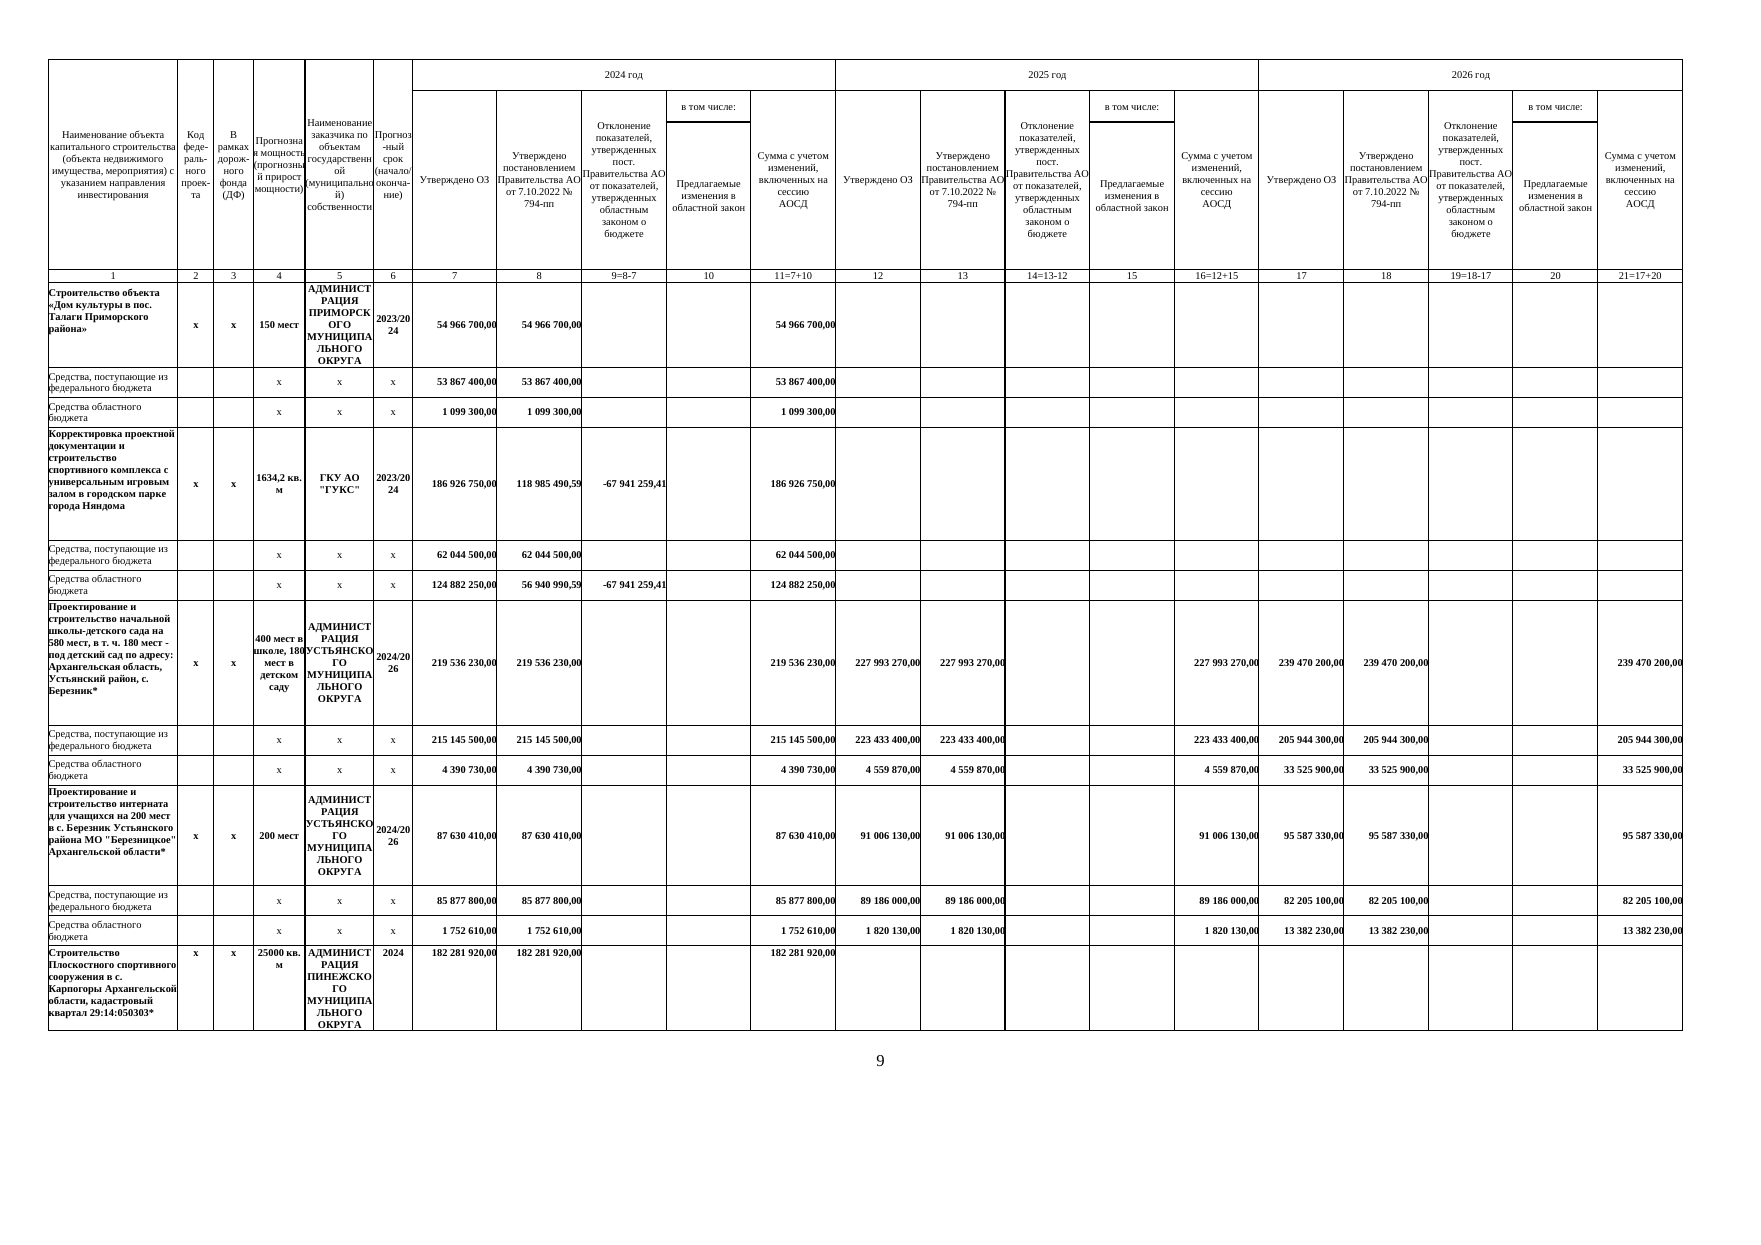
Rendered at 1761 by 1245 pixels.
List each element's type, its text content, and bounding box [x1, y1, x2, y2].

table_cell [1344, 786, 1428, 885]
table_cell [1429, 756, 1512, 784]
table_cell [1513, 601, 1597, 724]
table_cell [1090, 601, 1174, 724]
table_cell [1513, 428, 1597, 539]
table_cell Утверждено постановлением Правительства АО от 7.10.2022 № 794-пп [921, 91, 1004, 269]
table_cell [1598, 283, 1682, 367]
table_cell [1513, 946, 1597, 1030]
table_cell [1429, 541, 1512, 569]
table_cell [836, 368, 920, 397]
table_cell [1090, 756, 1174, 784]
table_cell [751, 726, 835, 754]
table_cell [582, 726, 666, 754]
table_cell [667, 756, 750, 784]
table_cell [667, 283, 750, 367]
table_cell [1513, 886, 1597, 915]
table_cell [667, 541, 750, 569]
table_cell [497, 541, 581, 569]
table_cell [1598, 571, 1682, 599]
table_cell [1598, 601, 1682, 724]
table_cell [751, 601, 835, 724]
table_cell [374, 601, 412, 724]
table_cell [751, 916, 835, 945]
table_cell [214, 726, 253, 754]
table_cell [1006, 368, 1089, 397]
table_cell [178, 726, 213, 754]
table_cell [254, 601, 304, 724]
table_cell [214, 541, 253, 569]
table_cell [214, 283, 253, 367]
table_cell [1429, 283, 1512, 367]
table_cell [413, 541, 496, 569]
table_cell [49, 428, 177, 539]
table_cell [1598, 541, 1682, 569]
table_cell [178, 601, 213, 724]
table_cell Утверждено ОЗ [413, 91, 496, 269]
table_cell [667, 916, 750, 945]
table_cell Предлагаемые изменения в областной закон [1513, 123, 1597, 269]
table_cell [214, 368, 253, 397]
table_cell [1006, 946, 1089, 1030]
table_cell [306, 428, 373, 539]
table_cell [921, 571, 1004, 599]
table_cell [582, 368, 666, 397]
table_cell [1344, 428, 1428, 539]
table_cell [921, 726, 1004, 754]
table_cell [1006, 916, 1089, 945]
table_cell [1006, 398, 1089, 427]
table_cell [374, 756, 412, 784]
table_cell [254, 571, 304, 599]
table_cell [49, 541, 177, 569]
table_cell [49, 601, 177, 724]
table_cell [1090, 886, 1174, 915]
table_header Код феде-раль-ного проек-та [178, 60, 213, 269]
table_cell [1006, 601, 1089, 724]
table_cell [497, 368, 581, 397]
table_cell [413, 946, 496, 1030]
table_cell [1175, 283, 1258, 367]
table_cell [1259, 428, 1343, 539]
table_header Наименование объекта капитального строительства (объекта недвижимого имущества, мероприятия) с указанием направления инвестирования [49, 60, 177, 269]
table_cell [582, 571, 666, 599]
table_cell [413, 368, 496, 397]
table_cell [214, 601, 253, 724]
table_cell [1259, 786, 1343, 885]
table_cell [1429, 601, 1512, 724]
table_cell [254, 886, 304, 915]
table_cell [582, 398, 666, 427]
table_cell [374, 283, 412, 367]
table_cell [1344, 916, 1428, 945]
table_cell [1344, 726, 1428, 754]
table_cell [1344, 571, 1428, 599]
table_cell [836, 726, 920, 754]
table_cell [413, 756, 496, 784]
table_cell Отклонение показателей, утвержденных пост. Правительства АО от показателей, утвержденных областным законом о бюджете [1006, 91, 1089, 269]
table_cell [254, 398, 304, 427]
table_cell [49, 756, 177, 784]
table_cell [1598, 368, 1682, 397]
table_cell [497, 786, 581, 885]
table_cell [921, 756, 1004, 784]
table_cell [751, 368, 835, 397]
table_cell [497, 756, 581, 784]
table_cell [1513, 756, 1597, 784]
table_cell в том числе: [1090, 91, 1174, 121]
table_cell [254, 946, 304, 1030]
table_cell Отклонение показателей, утвержденных пост. Правительства АО от показателей, утвержденных областным законом о бюджете [582, 91, 666, 269]
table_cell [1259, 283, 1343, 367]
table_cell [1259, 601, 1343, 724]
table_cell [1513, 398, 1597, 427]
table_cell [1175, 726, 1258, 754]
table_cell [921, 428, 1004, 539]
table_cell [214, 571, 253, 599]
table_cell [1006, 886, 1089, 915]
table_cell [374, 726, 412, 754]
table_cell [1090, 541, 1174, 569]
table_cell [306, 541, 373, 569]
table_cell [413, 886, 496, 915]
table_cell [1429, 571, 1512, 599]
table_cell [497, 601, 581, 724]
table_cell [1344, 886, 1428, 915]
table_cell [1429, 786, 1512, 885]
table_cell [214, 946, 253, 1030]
table_header 2026 год [1259, 60, 1682, 90]
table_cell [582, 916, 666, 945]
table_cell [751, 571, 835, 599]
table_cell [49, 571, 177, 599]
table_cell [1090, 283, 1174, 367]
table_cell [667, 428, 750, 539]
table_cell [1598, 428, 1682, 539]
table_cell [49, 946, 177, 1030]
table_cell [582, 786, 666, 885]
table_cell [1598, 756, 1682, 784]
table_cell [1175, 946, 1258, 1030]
table_header В рамках дорож- ного фонда (ДФ) [214, 60, 253, 269]
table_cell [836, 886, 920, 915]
table_cell Утверждено постановлением Правительства АО от 7.10.2022 № 794-пп [1344, 91, 1428, 269]
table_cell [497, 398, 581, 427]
table_header Прогнозная мощность (прогнозный прирост мощности) [254, 60, 304, 269]
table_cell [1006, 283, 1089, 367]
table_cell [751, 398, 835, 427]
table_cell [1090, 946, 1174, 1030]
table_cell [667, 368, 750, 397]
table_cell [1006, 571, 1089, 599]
table_cell Предлагаемые изменения в областной закон [667, 123, 750, 269]
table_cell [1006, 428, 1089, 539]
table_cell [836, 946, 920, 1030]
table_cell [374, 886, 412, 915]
table_cell Отклонение показателей, утвержденных пост. Правительства АО от показателей, утвержденных областным законом о бюджете [1429, 91, 1512, 269]
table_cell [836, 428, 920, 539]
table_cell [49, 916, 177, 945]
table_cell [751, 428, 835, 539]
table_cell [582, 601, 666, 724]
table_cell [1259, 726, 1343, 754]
table_cell Сумма с учетом изменений, включенных на сессию АОСД [751, 91, 835, 269]
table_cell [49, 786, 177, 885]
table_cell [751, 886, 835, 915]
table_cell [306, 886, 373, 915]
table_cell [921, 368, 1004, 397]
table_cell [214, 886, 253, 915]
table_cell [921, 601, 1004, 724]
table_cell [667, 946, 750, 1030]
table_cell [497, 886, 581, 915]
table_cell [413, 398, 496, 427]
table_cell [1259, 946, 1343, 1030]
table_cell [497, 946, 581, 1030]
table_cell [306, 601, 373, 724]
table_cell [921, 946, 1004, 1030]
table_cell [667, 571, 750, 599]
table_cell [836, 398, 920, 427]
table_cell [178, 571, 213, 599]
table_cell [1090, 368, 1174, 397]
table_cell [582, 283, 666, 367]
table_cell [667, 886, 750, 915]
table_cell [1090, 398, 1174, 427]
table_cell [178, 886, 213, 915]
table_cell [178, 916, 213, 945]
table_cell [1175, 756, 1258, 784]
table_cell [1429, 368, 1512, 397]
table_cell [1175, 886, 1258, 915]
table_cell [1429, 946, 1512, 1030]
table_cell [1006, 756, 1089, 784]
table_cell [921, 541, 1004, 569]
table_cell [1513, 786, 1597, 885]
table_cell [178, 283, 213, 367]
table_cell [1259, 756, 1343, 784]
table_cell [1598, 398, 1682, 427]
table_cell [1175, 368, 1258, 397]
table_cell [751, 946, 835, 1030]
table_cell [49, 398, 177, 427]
table_cell в том числе: [667, 91, 750, 121]
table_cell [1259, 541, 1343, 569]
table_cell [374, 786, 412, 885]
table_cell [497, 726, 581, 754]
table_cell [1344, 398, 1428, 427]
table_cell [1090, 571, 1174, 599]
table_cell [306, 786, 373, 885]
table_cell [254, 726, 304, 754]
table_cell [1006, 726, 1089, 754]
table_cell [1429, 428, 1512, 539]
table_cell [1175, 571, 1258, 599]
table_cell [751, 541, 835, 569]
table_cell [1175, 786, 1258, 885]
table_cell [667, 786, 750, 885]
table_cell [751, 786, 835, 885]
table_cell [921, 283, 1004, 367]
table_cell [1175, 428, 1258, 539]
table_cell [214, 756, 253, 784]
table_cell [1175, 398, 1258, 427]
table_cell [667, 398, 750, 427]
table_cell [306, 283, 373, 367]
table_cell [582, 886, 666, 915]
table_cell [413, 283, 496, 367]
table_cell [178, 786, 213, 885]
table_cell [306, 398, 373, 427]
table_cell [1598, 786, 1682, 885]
table_header Наименование заказчика по объектам государственной (муниципальной) собственности [306, 60, 373, 269]
table_cell Утверждено ОЗ [1259, 91, 1343, 269]
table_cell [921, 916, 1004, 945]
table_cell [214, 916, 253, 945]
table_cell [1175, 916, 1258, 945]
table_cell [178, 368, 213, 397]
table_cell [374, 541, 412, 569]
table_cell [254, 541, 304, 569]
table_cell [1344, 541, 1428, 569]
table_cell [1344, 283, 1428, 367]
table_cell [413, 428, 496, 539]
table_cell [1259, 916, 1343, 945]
table_cell Сумма с учетом изменений, включенных на сессию АОСД [1598, 91, 1682, 269]
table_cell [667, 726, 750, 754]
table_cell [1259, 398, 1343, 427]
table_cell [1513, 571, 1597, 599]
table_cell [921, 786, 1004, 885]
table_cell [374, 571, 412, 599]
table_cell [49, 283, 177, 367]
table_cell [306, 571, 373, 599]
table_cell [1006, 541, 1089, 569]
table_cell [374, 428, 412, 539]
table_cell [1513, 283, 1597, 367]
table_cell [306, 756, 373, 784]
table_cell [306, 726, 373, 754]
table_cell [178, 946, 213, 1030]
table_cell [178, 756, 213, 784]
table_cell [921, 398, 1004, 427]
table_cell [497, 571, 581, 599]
table_header 2025 год [836, 60, 1258, 90]
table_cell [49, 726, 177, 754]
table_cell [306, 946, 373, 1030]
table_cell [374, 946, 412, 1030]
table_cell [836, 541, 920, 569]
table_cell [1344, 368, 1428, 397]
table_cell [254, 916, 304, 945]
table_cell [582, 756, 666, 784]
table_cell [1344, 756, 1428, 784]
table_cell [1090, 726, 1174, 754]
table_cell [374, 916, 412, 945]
table_cell Предлагаемые изменения в областной закон [1090, 123, 1174, 269]
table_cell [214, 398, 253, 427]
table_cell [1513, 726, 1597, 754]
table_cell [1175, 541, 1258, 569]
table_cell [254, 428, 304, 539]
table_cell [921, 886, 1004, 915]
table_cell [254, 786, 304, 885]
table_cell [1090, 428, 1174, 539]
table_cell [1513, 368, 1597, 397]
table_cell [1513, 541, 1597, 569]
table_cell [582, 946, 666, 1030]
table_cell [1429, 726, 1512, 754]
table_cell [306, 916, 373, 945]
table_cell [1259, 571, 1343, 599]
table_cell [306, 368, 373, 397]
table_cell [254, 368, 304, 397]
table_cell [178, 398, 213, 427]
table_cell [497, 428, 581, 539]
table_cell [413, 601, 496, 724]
table_cell Сумма с учетом изменений, включенных на сессию АОСД [1175, 91, 1258, 269]
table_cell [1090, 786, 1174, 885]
table_cell Утверждено ОЗ [836, 91, 920, 269]
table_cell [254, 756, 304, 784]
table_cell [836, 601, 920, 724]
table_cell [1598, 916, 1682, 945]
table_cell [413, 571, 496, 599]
table_cell в том числе: [1513, 91, 1597, 121]
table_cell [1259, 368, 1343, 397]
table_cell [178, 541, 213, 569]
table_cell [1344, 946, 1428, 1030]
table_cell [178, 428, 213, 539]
table_cell Утверждено постановлением Правительства АО от 7.10.2022 № 794-пп [497, 91, 581, 269]
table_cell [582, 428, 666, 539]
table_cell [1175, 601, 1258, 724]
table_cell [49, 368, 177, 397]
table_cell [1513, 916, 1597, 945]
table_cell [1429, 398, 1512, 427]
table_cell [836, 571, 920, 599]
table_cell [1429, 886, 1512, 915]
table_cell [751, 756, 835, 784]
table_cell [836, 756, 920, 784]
table_header 2024 год [413, 60, 835, 90]
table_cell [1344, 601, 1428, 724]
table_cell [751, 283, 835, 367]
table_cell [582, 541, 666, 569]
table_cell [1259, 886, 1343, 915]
table_header Прогноз-ный срок (начало/ оконча-ние) [374, 60, 412, 269]
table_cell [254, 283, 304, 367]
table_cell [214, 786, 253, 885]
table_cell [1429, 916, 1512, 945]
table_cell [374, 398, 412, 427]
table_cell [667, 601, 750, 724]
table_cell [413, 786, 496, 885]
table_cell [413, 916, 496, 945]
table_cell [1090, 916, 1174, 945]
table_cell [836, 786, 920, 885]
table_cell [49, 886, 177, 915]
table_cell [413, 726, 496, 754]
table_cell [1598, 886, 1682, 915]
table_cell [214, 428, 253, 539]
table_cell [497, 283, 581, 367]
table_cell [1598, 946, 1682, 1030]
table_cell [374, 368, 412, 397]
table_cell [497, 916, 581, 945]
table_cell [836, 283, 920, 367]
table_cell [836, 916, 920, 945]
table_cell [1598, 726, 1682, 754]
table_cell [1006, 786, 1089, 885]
